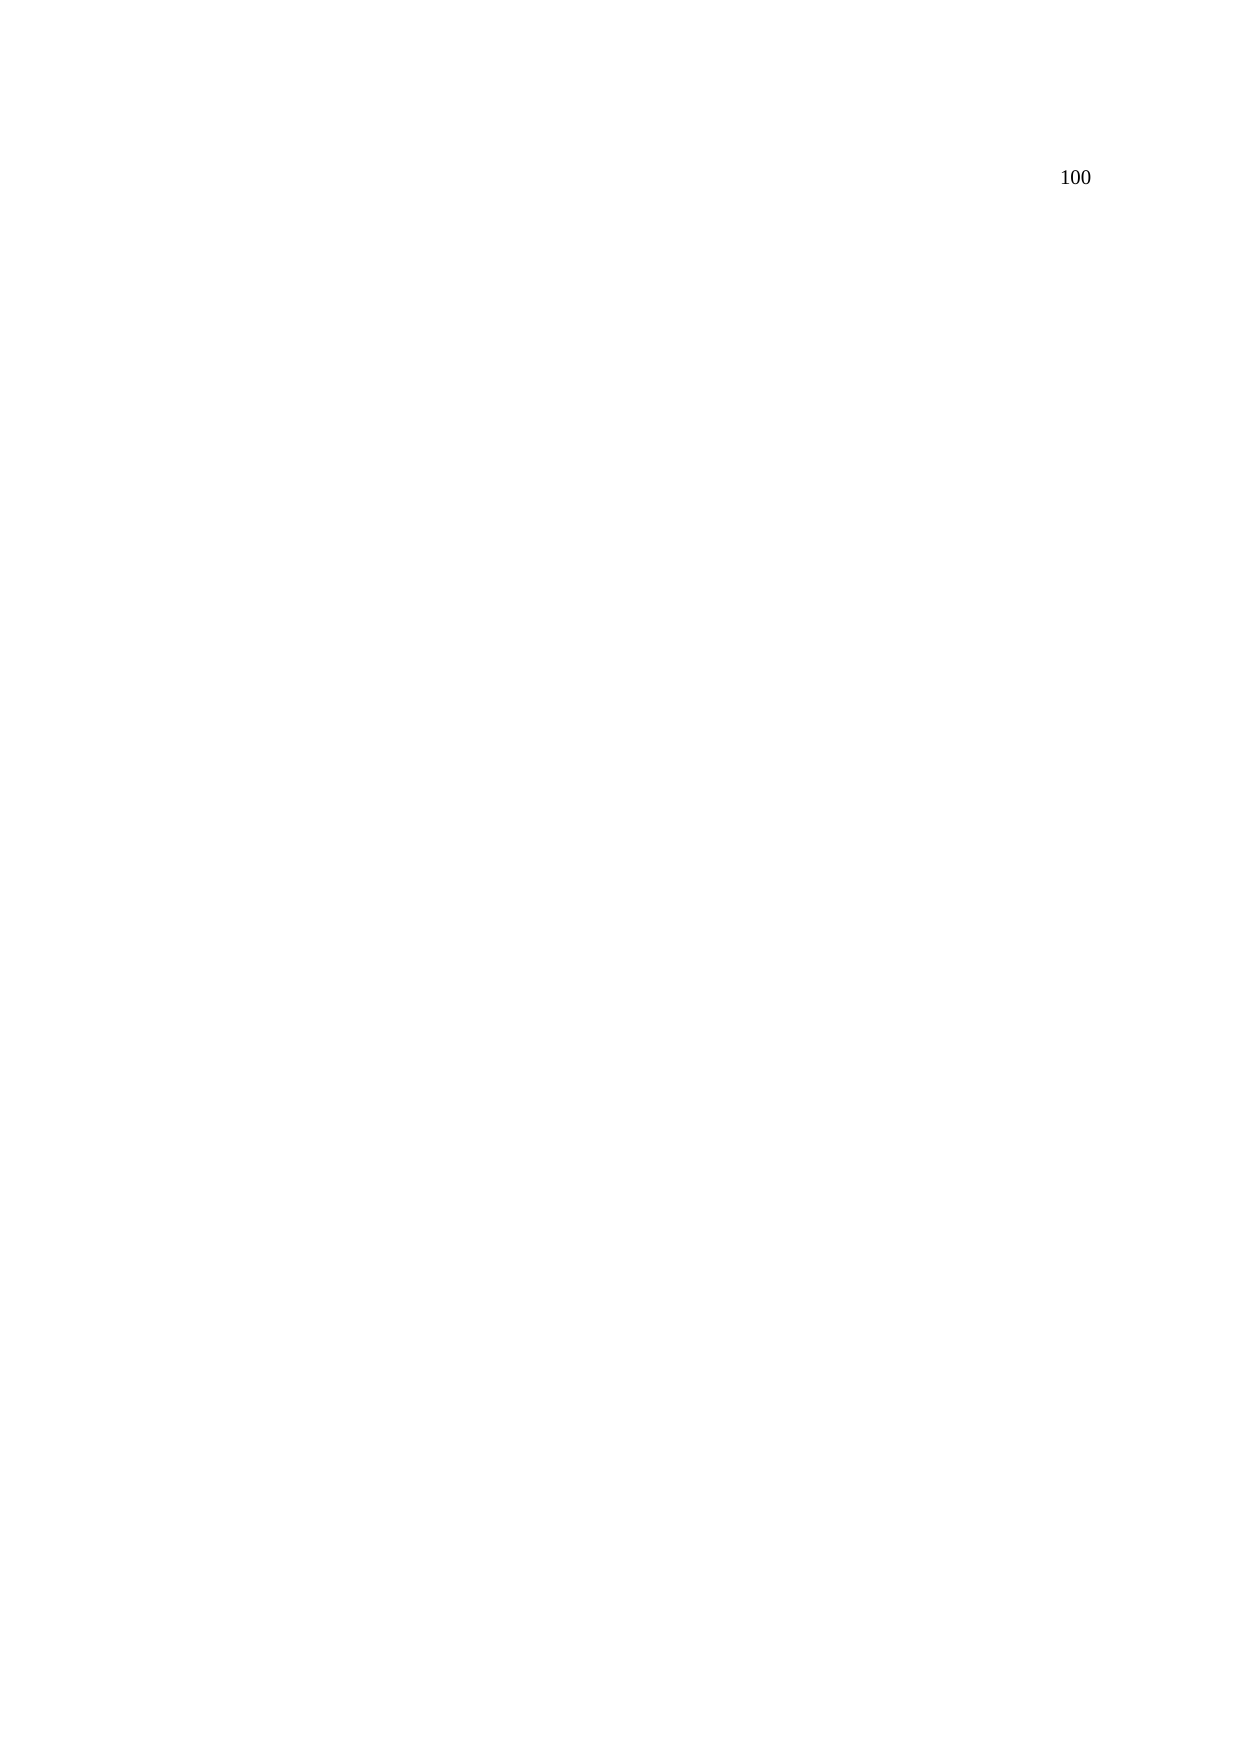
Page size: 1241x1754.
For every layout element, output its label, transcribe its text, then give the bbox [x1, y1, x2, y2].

text 100 [139, 164, 1091, 189]
